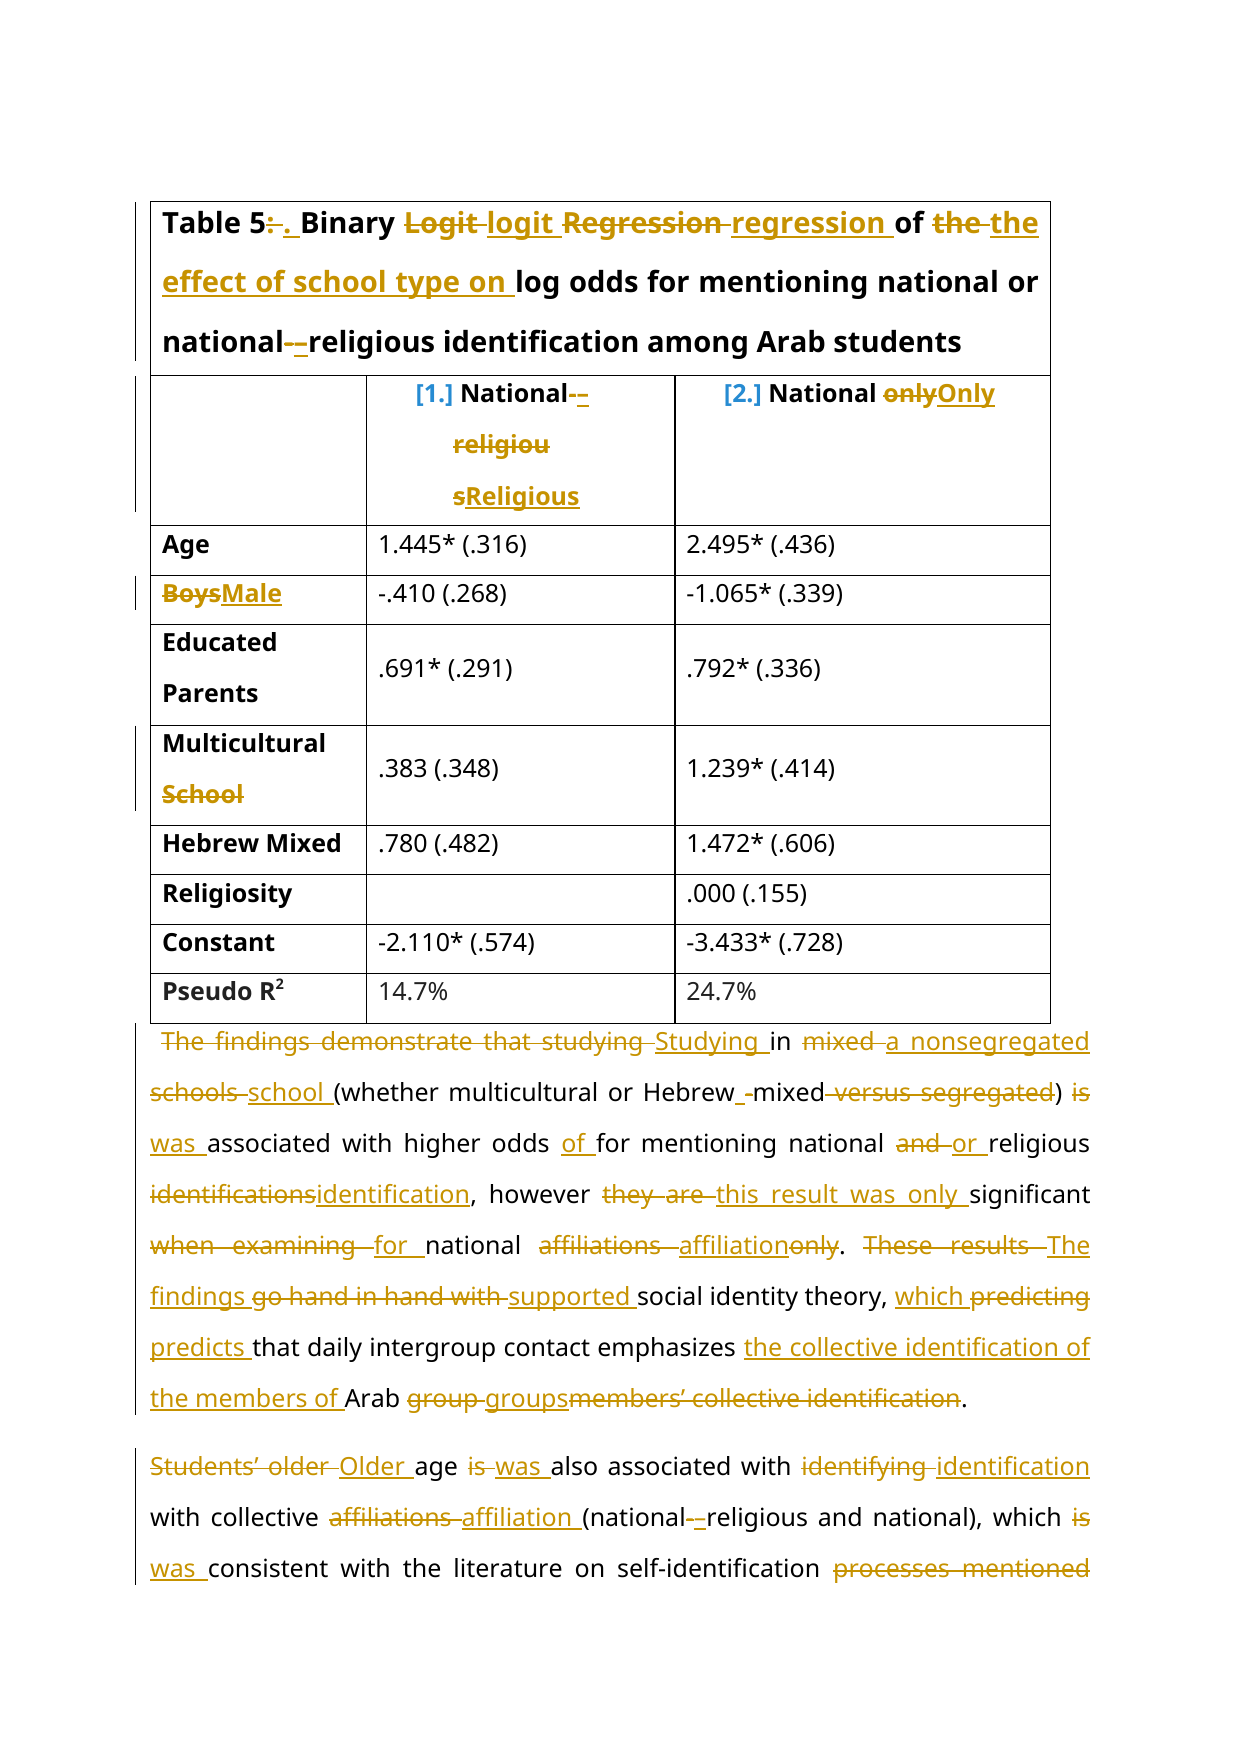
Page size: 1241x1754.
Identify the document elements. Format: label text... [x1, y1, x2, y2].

table_cell [367, 875, 674, 924]
table_cell .792* (.336) [676, 625, 1050, 724]
table_cell Age [151, 526, 366, 575]
table_cell 1.239* (.414) [676, 726, 1050, 825]
table_cell National [367, 376, 674, 525]
table_cell National [676, 376, 1050, 525]
table_cell .383 (.348) [367, 726, 674, 825]
table_cell Multicultural [151, 726, 366, 825]
table_cell 14.7% [367, 974, 674, 1022]
table_cell -1.065* (.339) [676, 576, 1050, 624]
table_header Table 5Binary of log odds for mentioning national or nationalreligious identification among Arab students [151, 202, 1050, 375]
text in (whether multicultural or Hebrewmixed) associated with higher odds for mentioning national religious , however significant national . social identity theory, that daily intergroup contact emphasizes Arab . [150, 1023, 1090, 1415]
table_cell Hebrew Mixed [151, 826, 366, 874]
table_cell -2.110* (.574) [367, 925, 674, 973]
table_cell -3.433* (.728) [676, 925, 1050, 973]
table_cell .780 (.482) [367, 826, 674, 874]
table_cell Religiosity [151, 875, 366, 924]
table_cell Pseudo R2 [151, 974, 366, 1022]
table_cell [151, 576, 366, 624]
table_cell 1.445* (.316) [367, 526, 674, 575]
table_cell .000 (.155) [676, 875, 1050, 924]
table_cell 2.495* (.436) [676, 526, 1050, 575]
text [150, 1448, 1090, 1584]
table_cell 24.7% [676, 974, 1050, 1022]
table_cell -.410 (.268) [367, 576, 674, 624]
table_cell Educated Parents [151, 625, 366, 724]
table_cell 1.472* (.606) [676, 826, 1050, 874]
table_cell .691* (.291) [367, 625, 674, 724]
table_cell Constant [151, 925, 366, 973]
table_cell [151, 376, 366, 525]
